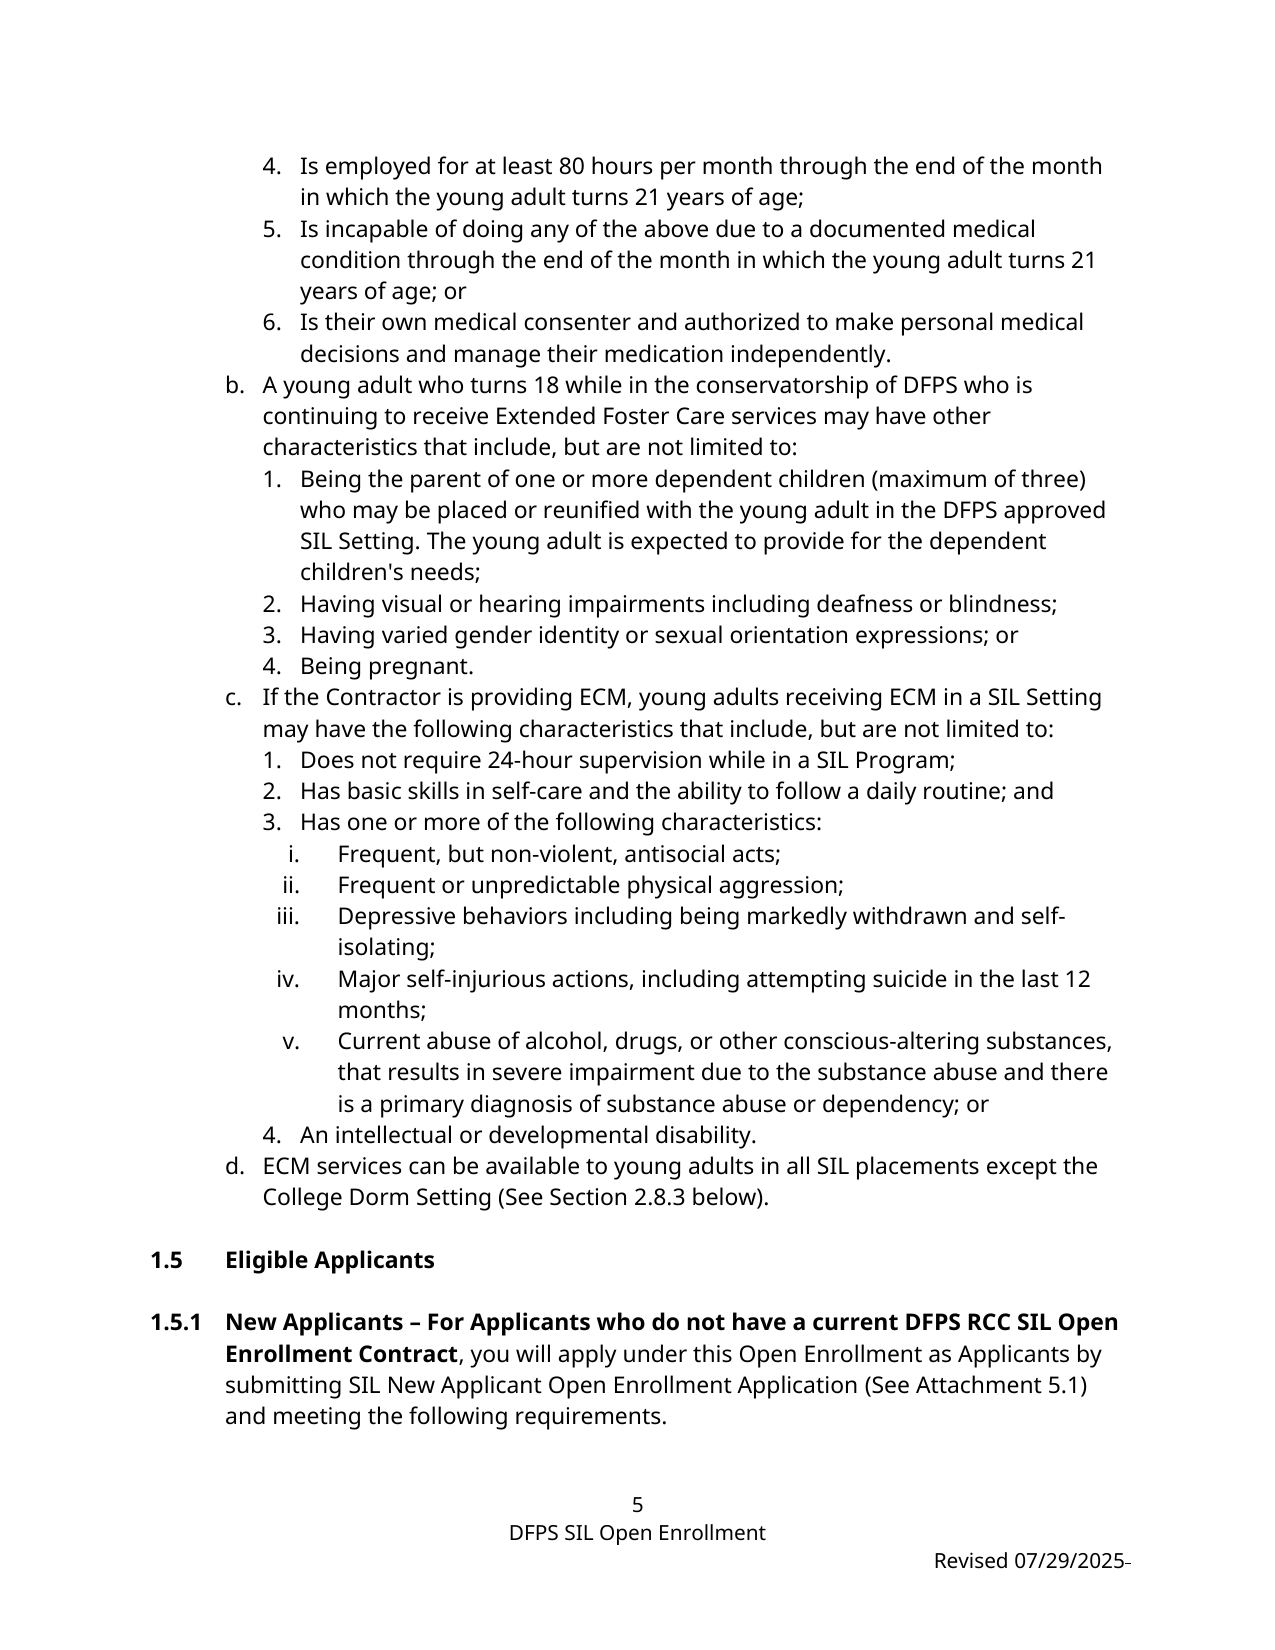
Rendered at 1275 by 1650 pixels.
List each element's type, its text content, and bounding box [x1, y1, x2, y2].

list Being the parent of one or more dependent children (maximum of three) who may be placed or reunified with the young adult in the DFPS approved SIL Setting. The young adult is expected to provide for the dependent children's needs; [262, 462, 1125, 587]
list ECM services can be available to young adults in all SIL placements except the College Dorm Setting (See Section 2.8.3 below). [225, 1150, 1125, 1212]
list Current abuse of alcohol, drugs, or other conscious-altering substances, that results in severe impairment due to the substance abuse and there is a primary diagnosis of substance abuse or dependency; or [300, 1025, 1125, 1119]
list Frequent or unpredictable physical aggression; [300, 869, 1125, 900]
list Depressive behaviors including being markedly withdrawn and self-isolating; [300, 900, 1125, 962]
list Has basic skills in self-care and the ability to follow a daily routine; and [262, 775, 1125, 806]
list Does not require 24-hour supervision while in a SIL Program; [262, 744, 1125, 775]
list Frequent, but non-violent, antisocial acts; [300, 837, 1125, 869]
list New Applicants – For Applicants who do not have a current DFPS RCC SIL Open Enrollment Contract, you will apply under this Open Enrollment as Applicants by submitting SIL New Applicant Open Enrollment Application (See Attachment 5.1) and meeting the following requirements. [150, 1306, 1125, 1431]
list Eligible Applicants [150, 1244, 1125, 1275]
list Is incapable of doing any of the above due to a documented medical condition through the end of the month in which the young adult turns 21 years of age; or [262, 212, 1125, 306]
list If the Contractor is providing ECM, young adults receiving ECM in a SIL Setting may have the following characteristics that include, but are not limited to: [225, 681, 1125, 744]
list Is their own medical consenter and authorized to make personal medical decisions and manage their medication independently. [262, 306, 1125, 369]
list A young adult who turns 18 while in the conservatorship of DFPS who is continuing to receive Extended Foster Care services may have other characteristics that include, but are not limited to: [225, 369, 1125, 462]
list Having varied gender identity or sexual orientation expressions; or [262, 619, 1125, 650]
list An intellectual or developmental disability. [262, 1119, 1125, 1150]
list Is employed for at least 80 hours per month through the end of the month in which the young adult turns 21 years of age; [262, 150, 1125, 212]
list Having visual or hearing impairments including deafness or blindness; [262, 587, 1125, 619]
list Major self-injurious actions, including attempting suicide in the last 12 months; [300, 962, 1125, 1025]
list Has one or more of the following characteristics: [262, 806, 1125, 837]
list Being pregnant. [262, 650, 1125, 681]
